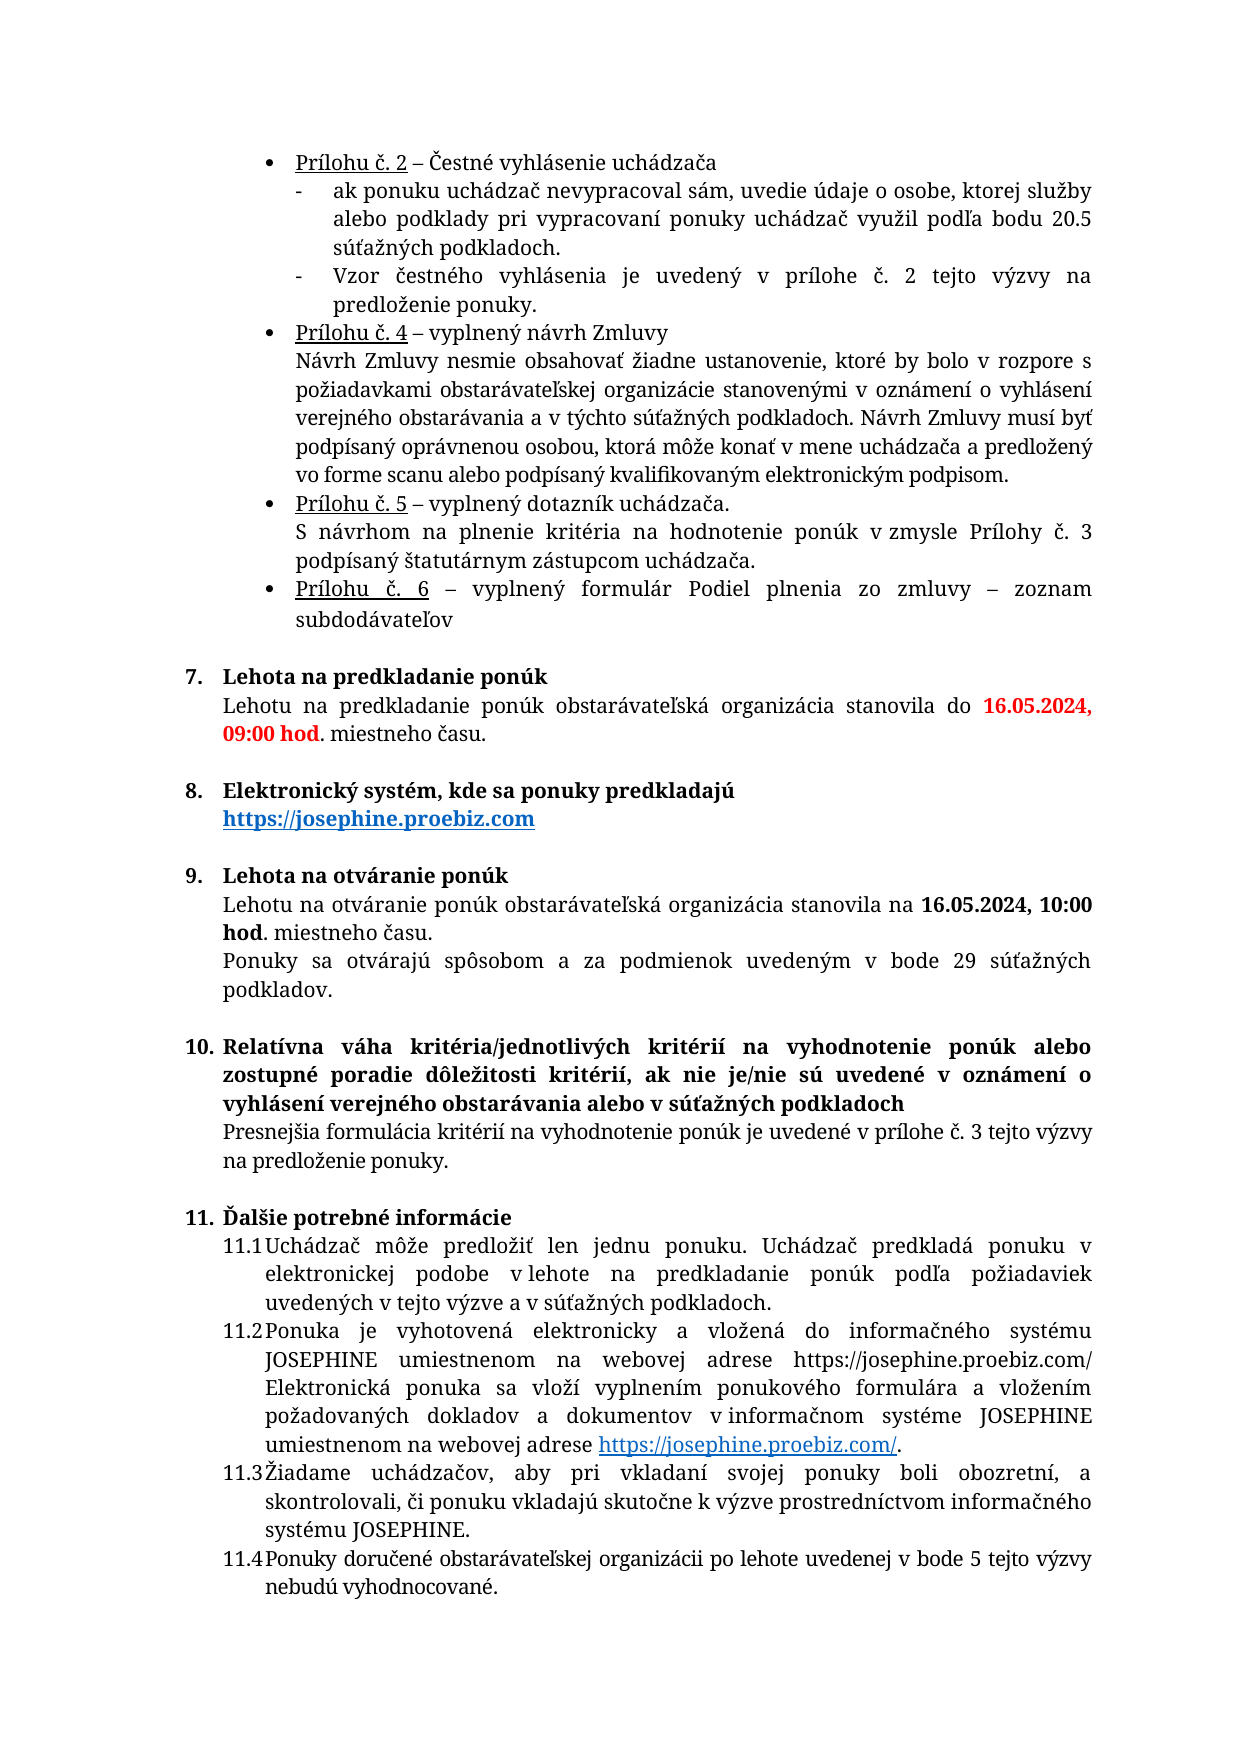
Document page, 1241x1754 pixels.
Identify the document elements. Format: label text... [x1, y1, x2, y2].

list Uchádzač môže predložiť len jednu ponuku. Uchádzač predkladá ponuku v elektronickej podobe v lehote na predkladanie ponúk podľa požiadaviek uvedených v tejto výzve a v súťažných podkladoch. [223, 1231, 1093, 1316]
list ak ponuku uchádzač nevypracoval sám, uvedie údaje o osobe, ktorej služby alebo podklady pri vypracovaní ponuky uchádzač využil podľa bodu 20.5 súťažných podkladoch. [295, 176, 1093, 261]
list Lehotu na predkladanie ponúk obstarávateľská organizácia stanovila do 16.05.2024, 09:00 hod. miestneho času. [223, 691, 1093, 748]
list Lehota na otváranie ponúk [185, 861, 1093, 890]
list Lehota na predkladanie ponúk [185, 662, 1093, 691]
list S návrhom na plnenie kritéria na hodnotenie ponúk v zmysle Prílohy č. 3 podpísaný štatutárnym zástupcom uchádzača. [295, 517, 1093, 574]
list Presnejšia formulácia kritérií na vyhodnotenie ponúk je uvedené v prílohe č. 3 tejto výzvy na predloženie ponuky. [223, 1117, 1093, 1174]
list Žiadame uchádzačov, aby pri vkladaní svojej ponuky boli obozretní, a skontrolovali, či ponuku vkladajú skutočne k výzve prostredníctvom informačného systému Josephine. [223, 1458, 1093, 1544]
list Ponuky doručené obstarávateľskej organizácii po lehote uvedenej v bode 5 tejto výzvy nebudú vyhodnocované. [223, 1544, 1093, 1601]
list Prílohu č. 4 – vyplnený návrh Zmluvy [266, 318, 1093, 347]
list Prílohu č. 6 – vyplnený formulár Podiel plnenia zo zmluvy – zoznam subdodávateľov [266, 574, 1093, 634]
list Lehotu na otváranie ponúk obstarávateľská organizácia stanovila na 16.05.2024, 10:00 hod. miestneho času. [223, 890, 1093, 947]
list Ponuky sa otvárajú spôsobom a za podmienok uvedeným v bode 29 súťažných podkladov. [223, 947, 1093, 1003]
list Vzor čestného vyhlásenia je uvedený v prílohe č. 2 tejto výzvy na predloženie ponuky. [295, 261, 1093, 318]
list Relatívna váha kritéria/jednotlivých kritérií na vyhodnotenie ponúk alebo zostupné poradie dôležitosti kritérií, ak nie je/nie sú uvedené v oznámení o vyhlásení verejného obstarávania alebo v súťažných podkladoch [185, 1032, 1093, 1117]
list https://josephine.proebiz.com [223, 804, 1093, 833]
list Prílohu č. 2 – Čestné vyhlásenie uchádzača [266, 148, 1093, 176]
list Ďalšie potrebné informácie [185, 1203, 1093, 1231]
list Prílohu č. 5 – vyplnený dotazník uchádzača. [266, 489, 1093, 517]
list Návrh Zmluvy nesmie obsahovať žiadne ustanovenie, ktoré by bolo v rozpore s požiadavkami obstarávateľskej organizácie stanovenými v oznámení o vyhlásení verejného obstarávania a v týchto súťažných podkladoch. Návrh Zmluvy musí byť podpísaný oprávnenou osobou, ktorá môže konať v mene uchádzača a predložený vo forme scanu alebo podpísaný kvalifikovaným elektronickým podpisom. [295, 347, 1093, 489]
list Elektronický systém, kde sa ponuky predkladajú [185, 776, 1093, 804]
list Ponuka je vyhotovená elektronicky a vložená do informačného systému JOSEPHINE umiestnenom na webovej adrese https://josephine.proebiz.com/ Elektronická ponuka sa vloží vyplnením ponukového formulára a vložením požadovaných dokladov a dokumentov v informačnom systéme JOSEPHINE umiestnenom na webovej adrese https://josephine.proebiz.com/. [223, 1316, 1093, 1458]
